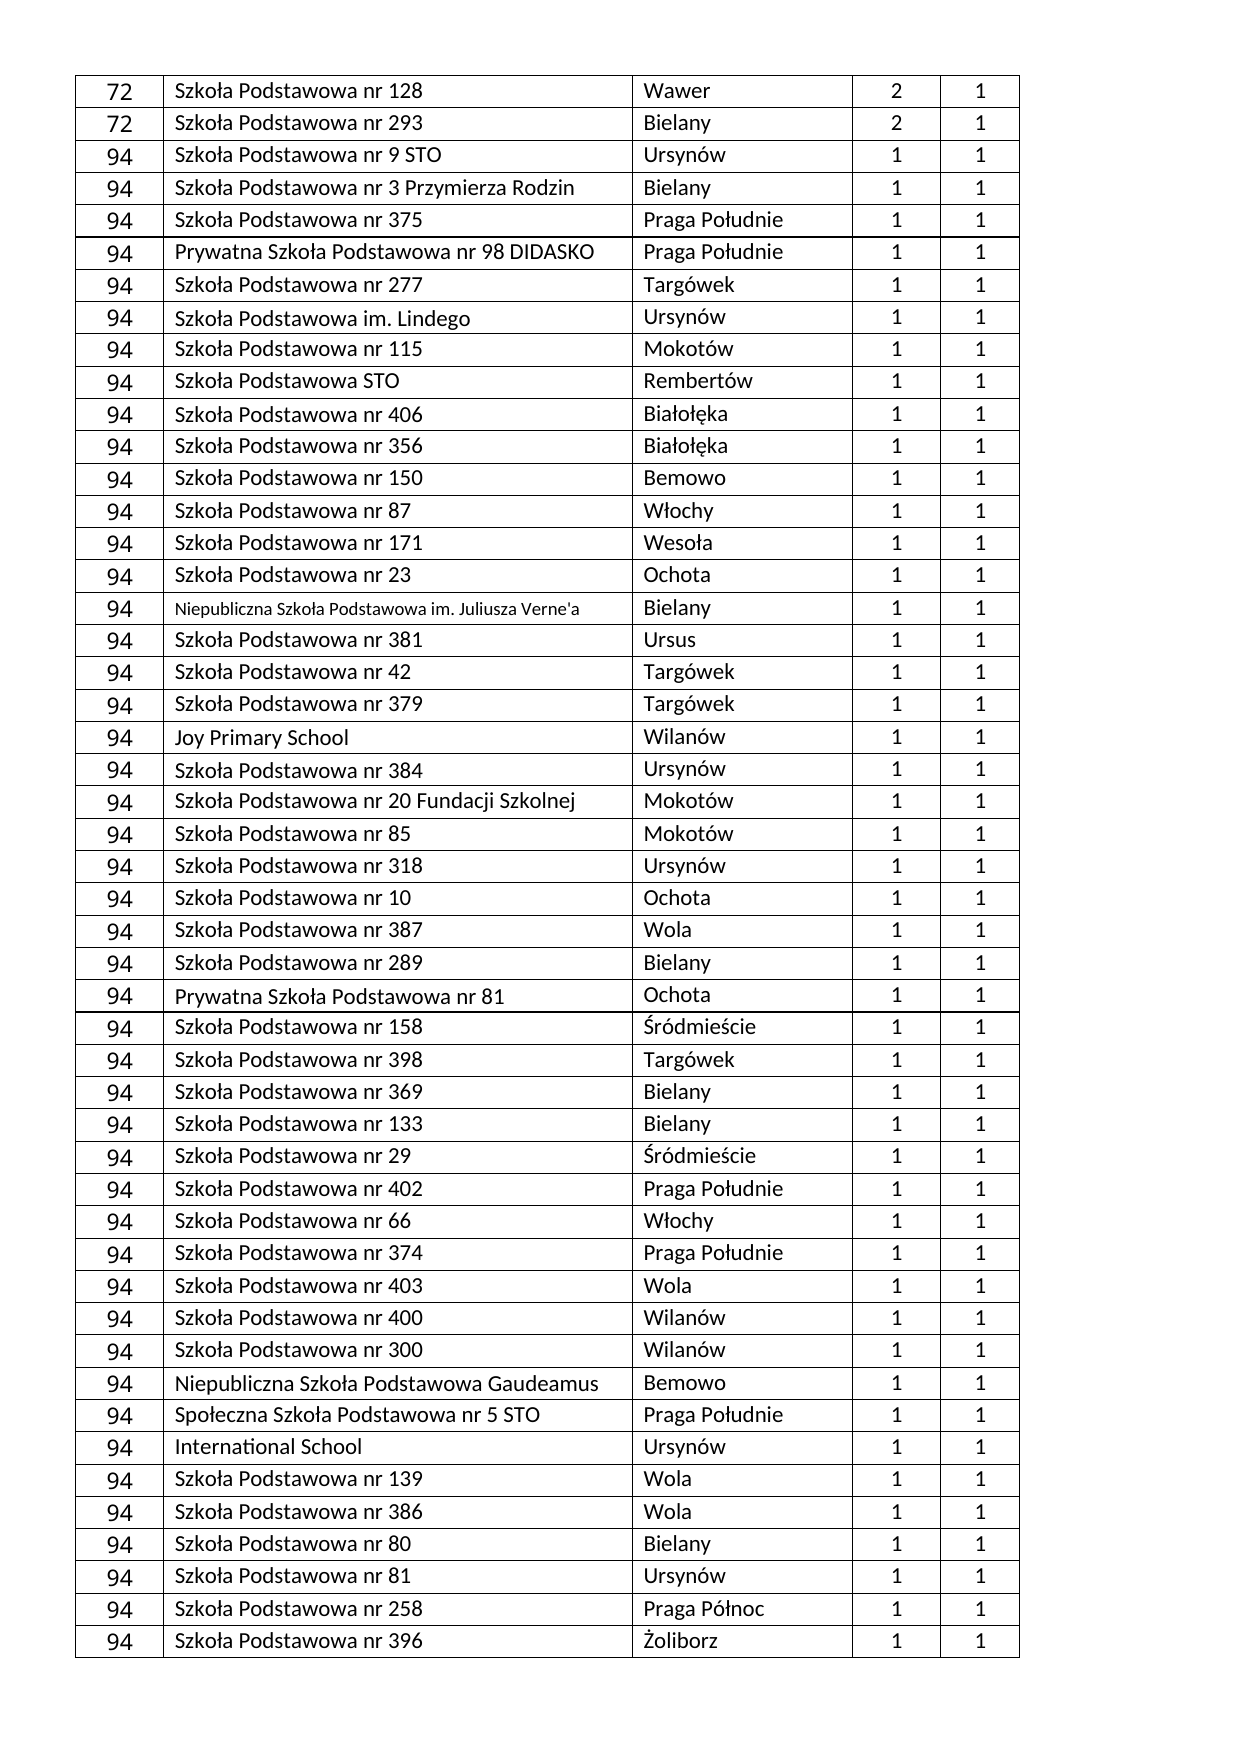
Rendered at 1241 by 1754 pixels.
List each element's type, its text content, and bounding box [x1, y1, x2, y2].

table_cell 94 [76, 238, 163, 269]
table_cell 1 [941, 399, 1019, 430]
table_cell 94 [76, 657, 163, 688]
table_cell Praga Południe [633, 238, 852, 269]
table_cell 94 [76, 1109, 163, 1141]
table_cell Szkoła Podstawowa nr 80 [164, 1529, 632, 1560]
table_cell Szkoła Podstawowa nr 158 [164, 1013, 632, 1044]
table_cell Szkoła Podstawowa nr 289 [164, 948, 632, 979]
table_cell 1 [941, 593, 1019, 624]
table_cell Szkoła Podstawowa nr 10 [164, 883, 632, 914]
table_cell 94 [76, 1045, 163, 1076]
table_cell Bielany [633, 173, 852, 204]
table_cell 1 [941, 334, 1019, 366]
table_cell 94 [76, 980, 163, 1011]
table_cell 1 [853, 367, 940, 398]
table_cell 1 [853, 1626, 940, 1657]
table_cell 1 [853, 754, 940, 785]
table_cell 1 [853, 1239, 940, 1270]
table_cell 1 [853, 722, 940, 753]
table_cell Joy Primary School [164, 722, 632, 753]
table_cell Szkoła Podstawowa nr 356 [164, 431, 632, 462]
table_cell 1 [853, 1142, 940, 1173]
table_cell 1 [853, 431, 940, 462]
table_cell Szkoła Podstawowa nr 398 [164, 1045, 632, 1076]
table_cell 1 [941, 1174, 1019, 1205]
table_cell 1 [941, 883, 1019, 914]
table_cell Bielany [633, 593, 852, 624]
table_cell 94 [76, 883, 163, 914]
table_cell Praga Północ [633, 1594, 852, 1625]
table_cell 1 [941, 1109, 1019, 1141]
table_cell 1 [941, 76, 1019, 107]
table_cell 94 [76, 1561, 163, 1593]
table_cell Szkoła Podstawowa nr 375 [164, 205, 632, 236]
table_cell 94 [76, 464, 163, 495]
table_cell Szkoła Podstawowa nr 9 STO [164, 141, 632, 172]
table_cell 1 [941, 1239, 1019, 1270]
table_cell 94 [76, 1206, 163, 1237]
table_cell 94 [76, 399, 163, 430]
table_cell Ursynów [633, 302, 852, 333]
table_cell 1 [853, 916, 940, 947]
table_cell 1 [853, 1432, 940, 1463]
table_cell Wesoła [633, 528, 852, 559]
table_cell 1 [941, 141, 1019, 172]
table_cell Prywatna Szkoła Podstawowa nr 81 [164, 980, 632, 1011]
table_cell 1 [941, 1013, 1019, 1044]
table_cell Niepubliczna Szkoła Podstawowa im. Juliusza Verne'a [164, 593, 632, 624]
table_cell 1 [853, 1045, 940, 1076]
table_cell 1 [853, 1561, 940, 1593]
table_cell Szkoła Podstawowa nr 379 [164, 690, 632, 721]
table_cell 1 [853, 1013, 940, 1044]
table_cell 1 [853, 528, 940, 559]
table_cell Praga Południe [633, 1400, 852, 1431]
table_cell Wilanów [633, 1303, 852, 1334]
table_cell Prywatna Szkoła Podstawowa nr 98 DIDASKO [164, 238, 632, 269]
table_cell 1 [853, 657, 940, 688]
table_cell 1 [853, 1497, 940, 1528]
table_cell 1 [941, 851, 1019, 882]
table_cell 94 [76, 1432, 163, 1463]
table_cell Mokotów [633, 819, 852, 850]
table_cell 1 [941, 1142, 1019, 1173]
table_cell 1 [941, 1626, 1019, 1657]
table_cell 94 [76, 560, 163, 592]
table_cell 94 [76, 819, 163, 850]
table_cell Szkoła Podstawowa nr 387 [164, 916, 632, 947]
table_cell Szkoła Podstawowa nr 42 [164, 657, 632, 688]
table_cell 1 [941, 528, 1019, 559]
table_cell International School [164, 1432, 632, 1463]
table_cell 1 [853, 690, 940, 721]
table_cell Szkoła Podstawowa nr 171 [164, 528, 632, 559]
table_cell Wola [633, 1497, 852, 1528]
table_cell 1 [941, 302, 1019, 333]
table_cell 94 [76, 593, 163, 624]
table_cell Ochota [633, 883, 852, 914]
table_cell 1 [941, 431, 1019, 462]
table_cell 1 [853, 1206, 940, 1237]
table_cell Wola [633, 916, 852, 947]
table_cell Wawer [633, 76, 852, 107]
table_cell 1 [941, 1497, 1019, 1528]
table_cell 94 [76, 754, 163, 785]
table_cell 94 [76, 1077, 163, 1108]
table_cell Szkoła Podstawowa nr 384 [164, 754, 632, 785]
table_cell Bielany [633, 948, 852, 979]
table_cell 1 [853, 302, 940, 333]
table_cell 1 [853, 464, 940, 495]
table_cell 1 [853, 1174, 940, 1205]
table_cell 1 [941, 560, 1019, 592]
table_cell 1 [853, 625, 940, 656]
table_cell 94 [76, 270, 163, 301]
table_cell 94 [76, 722, 163, 753]
table_cell 94 [76, 1335, 163, 1367]
table_cell Rembertów [633, 367, 852, 398]
table_cell 94 [76, 496, 163, 527]
table_cell 94 [76, 786, 163, 818]
table_cell Szkoła Podstawowa im. Lindego [164, 302, 632, 333]
table_cell 94 [76, 302, 163, 333]
table_cell 1 [853, 173, 940, 204]
table_cell Szkoła Podstawowa nr 81 [164, 1561, 632, 1593]
table_cell 1 [941, 722, 1019, 753]
table_cell Szkoła Podstawowa nr 115 [164, 334, 632, 366]
table_cell Bielany [633, 1529, 852, 1560]
table_cell Wola [633, 1465, 852, 1496]
table_cell 1 [941, 1045, 1019, 1076]
table_cell 1 [853, 334, 940, 366]
table_cell 1 [941, 270, 1019, 301]
table_cell 94 [76, 141, 163, 172]
table_cell Szkoła Podstawowa nr 396 [164, 1626, 632, 1657]
table_cell Szkoła Podstawowa nr 277 [164, 270, 632, 301]
table_cell 94 [76, 173, 163, 204]
table_cell 1 [853, 948, 940, 979]
table_cell 94 [76, 431, 163, 462]
table_cell Wilanów [633, 1335, 852, 1367]
table_cell Śródmieście [633, 1142, 852, 1173]
table_cell Ursynów [633, 1561, 852, 1593]
table_cell 1 [941, 173, 1019, 204]
table_cell Targówek [633, 657, 852, 688]
table_cell Ursus [633, 625, 852, 656]
table_cell Bielany [633, 108, 852, 139]
table_cell 1 [941, 1077, 1019, 1108]
table_cell Szkoła Podstawowa nr 374 [164, 1239, 632, 1270]
table_cell 1 [941, 657, 1019, 688]
table_cell Szkoła Podstawowa nr 406 [164, 399, 632, 430]
table_cell 1 [941, 1271, 1019, 1302]
table_cell Szkoła Podstawowa nr 150 [164, 464, 632, 495]
table_cell 1 [853, 205, 940, 236]
table_cell Ochota [633, 560, 852, 592]
table_cell 1 [941, 1335, 1019, 1367]
table_cell 1 [853, 1594, 940, 1625]
table_cell Szkoła Podstawowa nr 402 [164, 1174, 632, 1205]
table_cell Włochy [633, 496, 852, 527]
table_cell 1 [941, 786, 1019, 818]
table_cell Targówek [633, 690, 852, 721]
table_cell Bielany [633, 1077, 852, 1108]
table_cell Wilanów [633, 722, 852, 753]
table_cell 1 [941, 980, 1019, 1011]
table_cell 94 [76, 1465, 163, 1496]
table_cell Szkoła Podstawowa nr 23 [164, 560, 632, 592]
table_cell Szkoła Podstawowa nr 85 [164, 819, 632, 850]
table_cell 94 [76, 1013, 163, 1044]
table_cell 94 [76, 528, 163, 559]
table_cell Społeczna Szkoła Podstawowa nr 5 STO [164, 1400, 632, 1431]
table_cell 1 [853, 851, 940, 882]
table_cell Śródmieście [633, 1013, 852, 1044]
table_cell Szkoła Podstawowa nr 29 [164, 1142, 632, 1173]
table_cell 1 [853, 399, 940, 430]
table_cell Szkoła Podstawowa nr 139 [164, 1465, 632, 1496]
table_cell 2 [853, 108, 940, 139]
table_cell 94 [76, 948, 163, 979]
table_cell 1 [853, 593, 940, 624]
table_cell 94 [76, 205, 163, 236]
table_cell 94 [76, 916, 163, 947]
table_cell Szkoła Podstawowa nr 300 [164, 1335, 632, 1367]
table_cell 1 [853, 1335, 940, 1367]
table_cell 94 [76, 1400, 163, 1431]
table_cell 1 [941, 1368, 1019, 1399]
table_cell 1 [853, 819, 940, 850]
table_cell 2 [853, 76, 940, 107]
table_cell Białołęka [633, 399, 852, 430]
table_cell Ursynów [633, 1432, 852, 1463]
table_cell 94 [76, 1497, 163, 1528]
table_cell Bielany [633, 1109, 852, 1141]
table_cell 1 [853, 1271, 940, 1302]
table_cell 94 [76, 1303, 163, 1334]
table_cell 1 [853, 1077, 940, 1108]
table_cell 1 [853, 1400, 940, 1431]
table_cell Wola [633, 1271, 852, 1302]
table_cell Szkoła Podstawowa nr 293 [164, 108, 632, 139]
table_cell Bemowo [633, 1368, 852, 1399]
table_cell 1 [853, 980, 940, 1011]
table_cell Szkoła Podstawowa nr 133 [164, 1109, 632, 1141]
table_cell Szkoła Podstawowa nr 386 [164, 1497, 632, 1528]
table_cell Białołęka [633, 431, 852, 462]
table_cell 1 [853, 238, 940, 269]
table_cell Szkoła Podstawowa nr 381 [164, 625, 632, 656]
table_cell 1 [853, 1529, 940, 1560]
table_cell 1 [941, 690, 1019, 721]
table_cell 1 [941, 916, 1019, 947]
table_cell 1 [941, 496, 1019, 527]
table_cell Ochota [633, 980, 852, 1011]
table_cell Targówek [633, 1045, 852, 1076]
table_cell 1 [941, 1594, 1019, 1625]
table_cell 1 [853, 270, 940, 301]
table_cell 1 [853, 560, 940, 592]
table_cell Szkoła Podstawowa nr 258 [164, 1594, 632, 1625]
table_cell 94 [76, 1594, 163, 1625]
table_cell Ursynów [633, 141, 852, 172]
table_cell 1 [941, 948, 1019, 979]
table_cell 1 [941, 1561, 1019, 1593]
table_cell Szkoła Podstawowa nr 66 [164, 1206, 632, 1237]
table_cell 1 [853, 1109, 940, 1141]
table_cell 1 [853, 141, 940, 172]
table_cell 94 [76, 1529, 163, 1560]
table_cell 94 [76, 1626, 163, 1657]
table_cell Włochy [633, 1206, 852, 1237]
table_cell 1 [941, 1432, 1019, 1463]
table_cell 1 [941, 819, 1019, 850]
table_cell 1 [853, 1465, 940, 1496]
table_cell 1 [853, 1368, 940, 1399]
table_cell 72 [76, 108, 163, 139]
table_cell 94 [76, 625, 163, 656]
table_cell Targówek [633, 270, 852, 301]
table_cell 1 [941, 625, 1019, 656]
table_cell 1 [941, 238, 1019, 269]
table_cell 94 [76, 1271, 163, 1302]
table_cell 94 [76, 1239, 163, 1270]
table_cell 1 [941, 1303, 1019, 1334]
table_cell Praga Południe [633, 1239, 852, 1270]
table_cell 1 [941, 1465, 1019, 1496]
table_cell 1 [941, 367, 1019, 398]
table_cell 1 [941, 205, 1019, 236]
table_cell Szkoła Podstawowa STO [164, 367, 632, 398]
table_cell 1 [941, 1529, 1019, 1560]
table_cell 94 [76, 1142, 163, 1173]
table_cell 94 [76, 851, 163, 882]
table_cell Praga Południe [633, 1174, 852, 1205]
table_cell Ursynów [633, 754, 852, 785]
table_cell 1 [853, 883, 940, 914]
table_cell 1 [941, 1206, 1019, 1237]
table_cell 94 [76, 367, 163, 398]
table_cell Szkoła Podstawowa nr 20 Fundacji Szkolnej [164, 786, 632, 818]
table_cell Ursynów [633, 851, 852, 882]
table_cell Żoliborz [633, 1626, 852, 1657]
table_cell 72 [76, 76, 163, 107]
table_cell 1 [941, 108, 1019, 139]
table_cell 1 [853, 496, 940, 527]
table_cell 1 [853, 786, 940, 818]
table_cell 94 [76, 1368, 163, 1399]
table_cell Szkoła Podstawowa nr 128 [164, 76, 632, 107]
table_cell 94 [76, 1174, 163, 1205]
table_cell Szkoła Podstawowa nr 369 [164, 1077, 632, 1108]
table_cell 94 [76, 334, 163, 366]
table_cell Szkoła Podstawowa nr 318 [164, 851, 632, 882]
table_cell 1 [941, 1400, 1019, 1431]
table_cell Bemowo [633, 464, 852, 495]
table_cell 94 [76, 690, 163, 721]
table_cell Szkoła Podstawowa nr 400 [164, 1303, 632, 1334]
table_cell Niepubliczna Szkoła Podstawowa Gaudeamus [164, 1368, 632, 1399]
table_cell 1 [941, 464, 1019, 495]
table_cell Szkoła Podstawowa nr 3 Przymierza Rodzin [164, 173, 632, 204]
table_cell 1 [853, 1303, 940, 1334]
table_cell Szkoła Podstawowa nr 403 [164, 1271, 632, 1302]
table_cell Praga Południe [633, 205, 852, 236]
table_cell 1 [941, 754, 1019, 785]
table_cell Mokotów [633, 334, 852, 366]
table_cell Mokotów [633, 786, 852, 818]
table_cell Szkoła Podstawowa nr 87 [164, 496, 632, 527]
